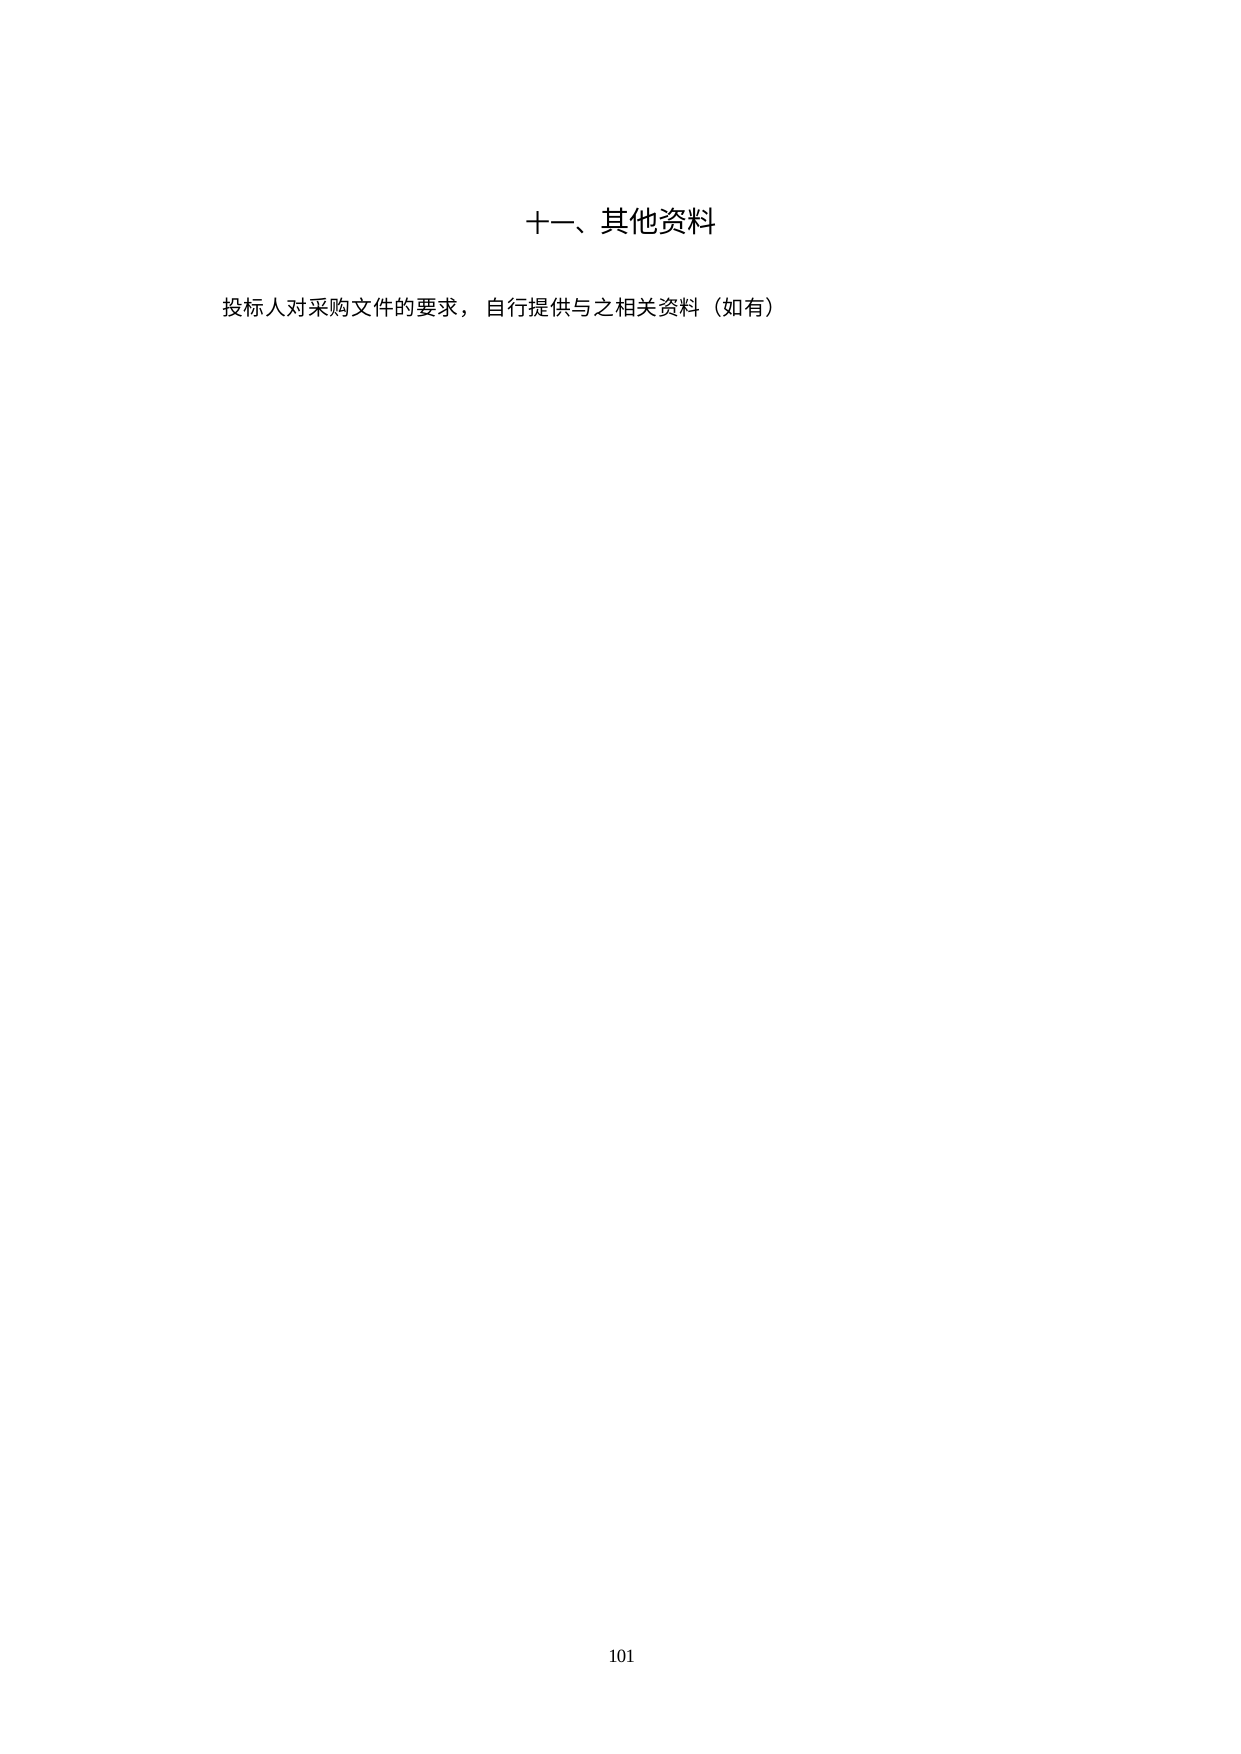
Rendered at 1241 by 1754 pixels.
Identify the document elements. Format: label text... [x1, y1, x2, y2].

text 投标人对采购文件的要求， 自行提供与之相关资料（如有） [222, 292, 1062, 321]
text 十一、其他资料 [525, 201, 1062, 240]
